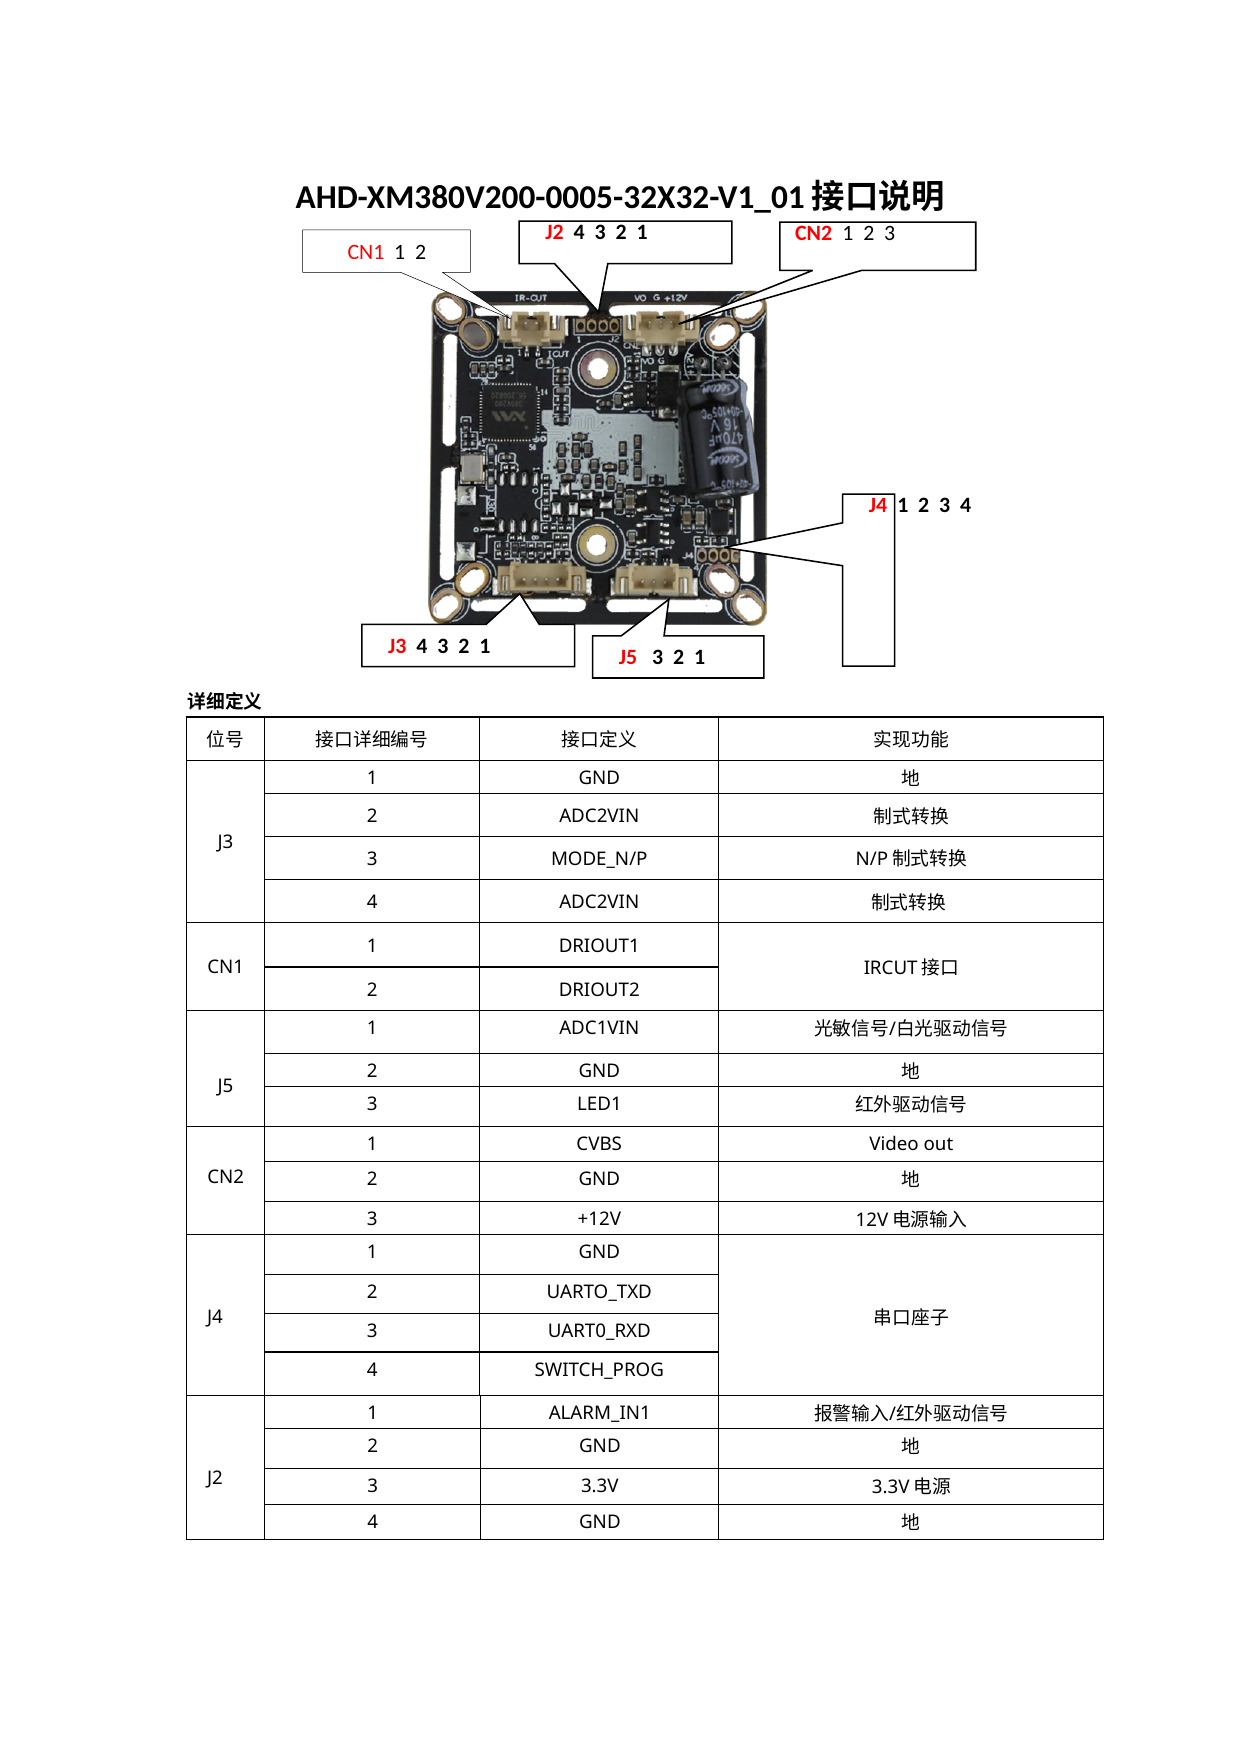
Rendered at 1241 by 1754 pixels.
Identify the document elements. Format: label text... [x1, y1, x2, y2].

table_cell 2 [265, 1429, 480, 1468]
table_cell Video out [719, 1127, 1103, 1161]
table_cell GND [481, 1505, 718, 1539]
table_header 实现功能 [719, 718, 1103, 760]
table_cell DRIOUT2 [480, 968, 718, 1010]
table_cell 2 [265, 1275, 479, 1313]
table_cell 4 [265, 1353, 479, 1395]
table_header 位号 [187, 718, 264, 760]
table_cell GND [480, 761, 718, 793]
table_cell LED1 [480, 1087, 718, 1126]
table_cell 地 [719, 1054, 1103, 1086]
table_cell 12V电源输入 [719, 1202, 1103, 1234]
picture [409, 266, 786, 643]
table_cell 3 [265, 1087, 479, 1126]
table_cell 地 [719, 1162, 1103, 1201]
table_cell UART0_RXD [480, 1314, 718, 1351]
table_cell 制式转换 [719, 880, 1103, 922]
table_cell 报警输入/红外驱动信号 [719, 1396, 1103, 1428]
table_cell GND [481, 1429, 718, 1468]
table_cell MODE_N/P [480, 837, 718, 879]
table_cell 1 [265, 761, 479, 793]
table_cell ADC1VIN [480, 1011, 718, 1053]
table_cell 4 [265, 1505, 480, 1539]
table_cell ADC2VIN [480, 880, 718, 922]
table_cell IRCUT接口 [719, 923, 1103, 1010]
table_cell GND [480, 1162, 718, 1201]
text 详细定义 [187, 684, 1053, 716]
table_cell 2 [265, 1162, 479, 1201]
table_cell 地 [719, 761, 1103, 793]
table_cell 3 [265, 1314, 479, 1351]
table_cell UARTO_TXD [480, 1275, 718, 1313]
table_cell 光敏信号/白光驱动信号 [719, 1011, 1103, 1053]
table_cell J4 [187, 1235, 264, 1395]
table_cell CN1 [187, 923, 264, 1010]
table_cell 3 [265, 1469, 480, 1504]
table_cell ADC2VIN [480, 794, 718, 836]
table_cell J2 [187, 1396, 264, 1539]
table_cell +12V [480, 1202, 718, 1234]
table_cell J5 [187, 1011, 264, 1126]
table_cell 1 [265, 1127, 479, 1161]
table_cell 红外驱动信号 [719, 1087, 1103, 1126]
table_cell 1 [265, 1235, 479, 1273]
table_header 接口定义 [480, 718, 718, 760]
table_cell SWITCH_PROG [480, 1353, 718, 1395]
table_cell 2 [265, 968, 479, 1010]
table_cell J3 [187, 761, 264, 922]
subtitle AHD-XM380V200-0005-32X32-V1_01接口说明 [187, 162, 1053, 227]
table_cell 制式转换 [719, 794, 1103, 836]
table_header 接口详细编号 [265, 718, 479, 760]
table_cell 串口座子 [719, 1235, 1103, 1395]
table_cell 4 [265, 880, 479, 922]
table_cell 1 [265, 1011, 479, 1053]
table_cell 1 [265, 1396, 480, 1428]
table_cell 2 [265, 1054, 479, 1086]
table_cell 地 [719, 1429, 1103, 1468]
table_cell GND [480, 1054, 718, 1086]
table_cell 1 [265, 923, 479, 966]
table_cell 3 [265, 1202, 479, 1234]
table_cell 3.3V电源 [719, 1469, 1103, 1504]
table_cell CVBS [480, 1127, 718, 1161]
table_cell GND [480, 1235, 718, 1273]
table_cell 3 [265, 837, 479, 879]
table_cell ALARM_IN1 [481, 1396, 718, 1428]
table_cell 2 [265, 794, 479, 836]
table_cell DRIOUT1 [480, 923, 718, 966]
table_cell 3.3V [481, 1469, 718, 1504]
table_cell 地 [719, 1505, 1103, 1539]
table_cell N/P制式转换 [719, 837, 1103, 879]
table_cell CN2 [187, 1127, 264, 1234]
